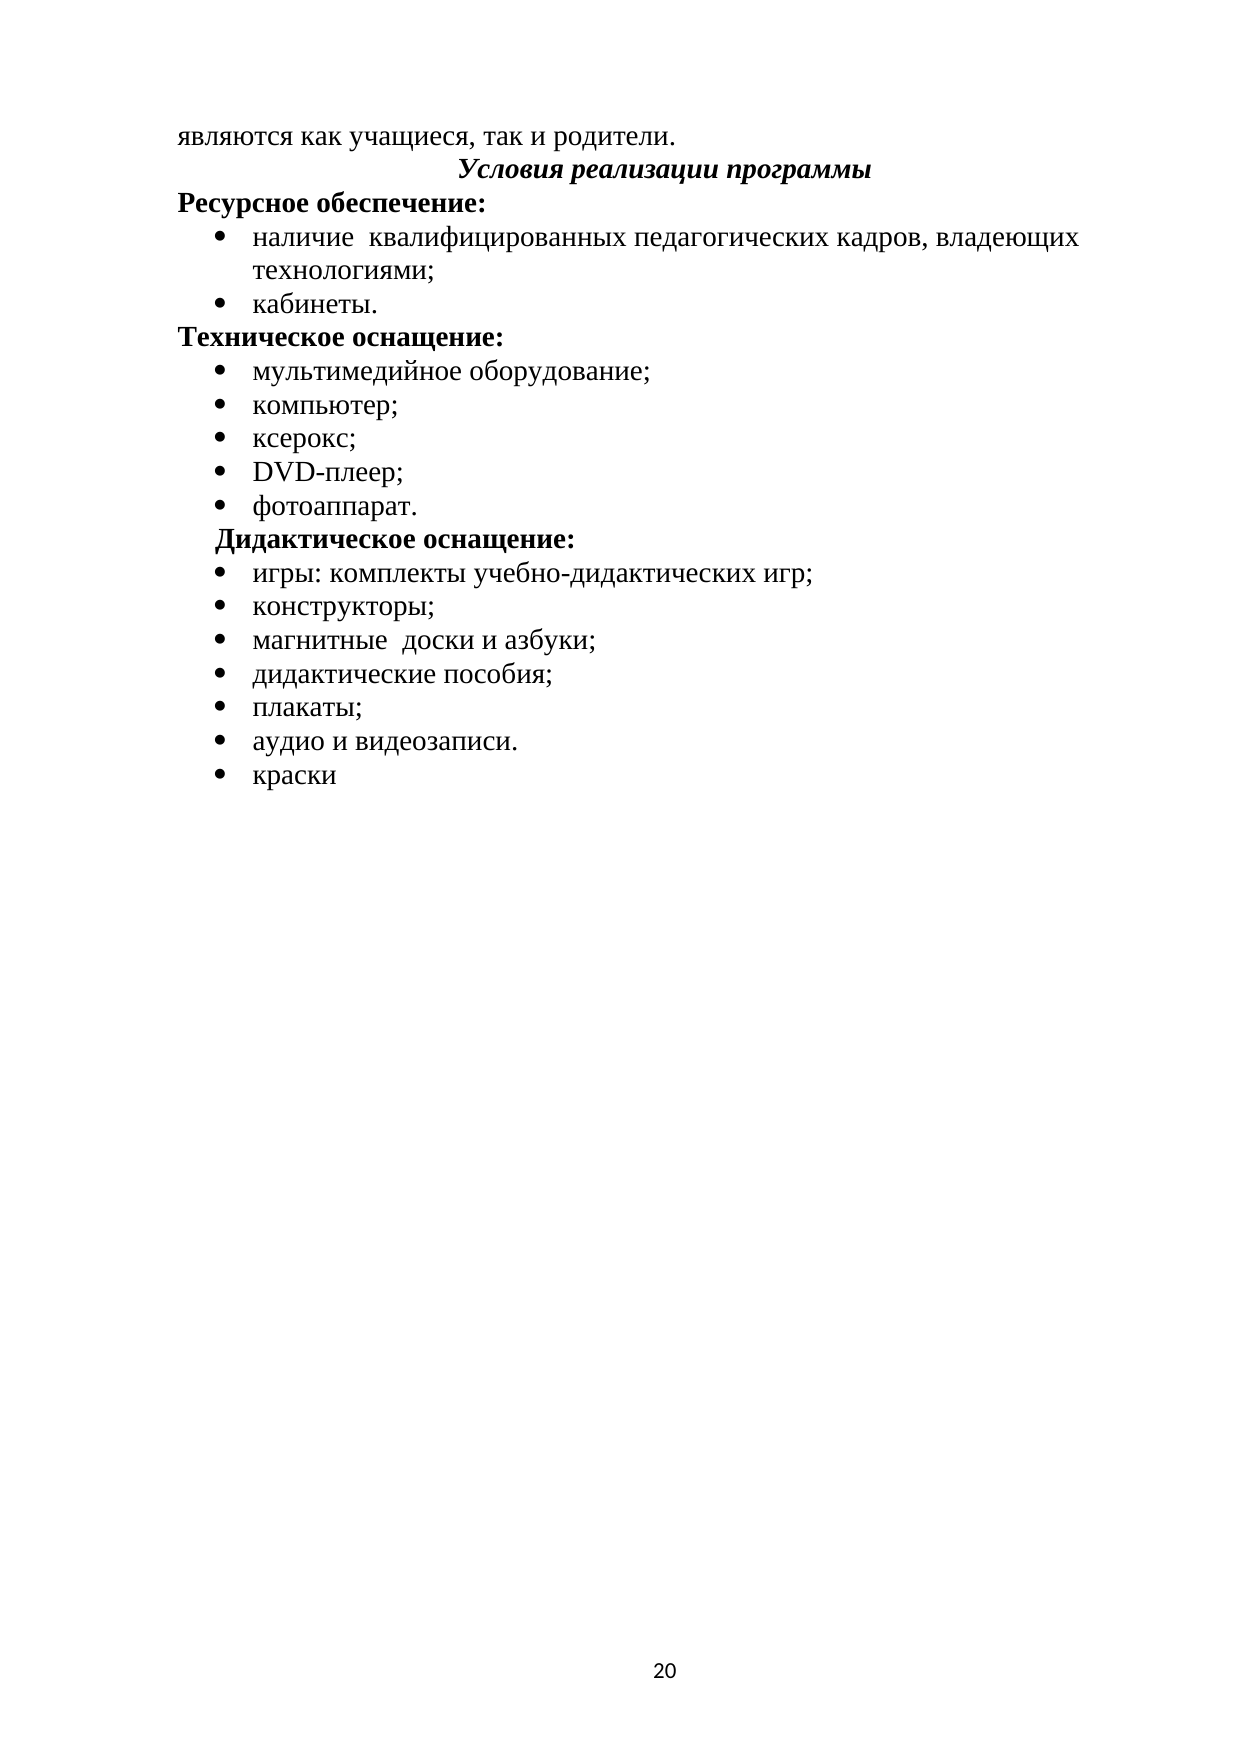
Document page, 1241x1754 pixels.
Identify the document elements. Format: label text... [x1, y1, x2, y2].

text Дидактическое оснащение: [215, 521, 1152, 555]
list магнитные доски и азбуки; [215, 622, 1152, 656]
text Техническое оснащение: [177, 319, 1152, 353]
list игры: комплекты учебно-дидактических игр; [215, 555, 1152, 588]
list DVD-плеер; [215, 454, 1152, 488]
text Условия реализации программы [177, 152, 1152, 185]
list ксерокс; [215, 420, 1152, 454]
list плакаты; [215, 689, 1152, 723]
list краски [215, 757, 1152, 790]
list фотоаппарат. [215, 488, 1152, 521]
list аудио и видеозаписи. [215, 723, 1152, 757]
list дидактические пособия; [215, 656, 1152, 689]
text Ресурсное обеспечение: [177, 185, 1152, 219]
list кабинеты. [215, 286, 1152, 319]
list наличие квалифицированных педагогических кадров, владеющих технологиями; [215, 219, 1152, 286]
list конструкторы; [215, 588, 1152, 622]
list компьютер; [215, 387, 1152, 420]
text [177, 118, 1141, 152]
list мультимедийное оборудование; [215, 353, 1152, 387]
